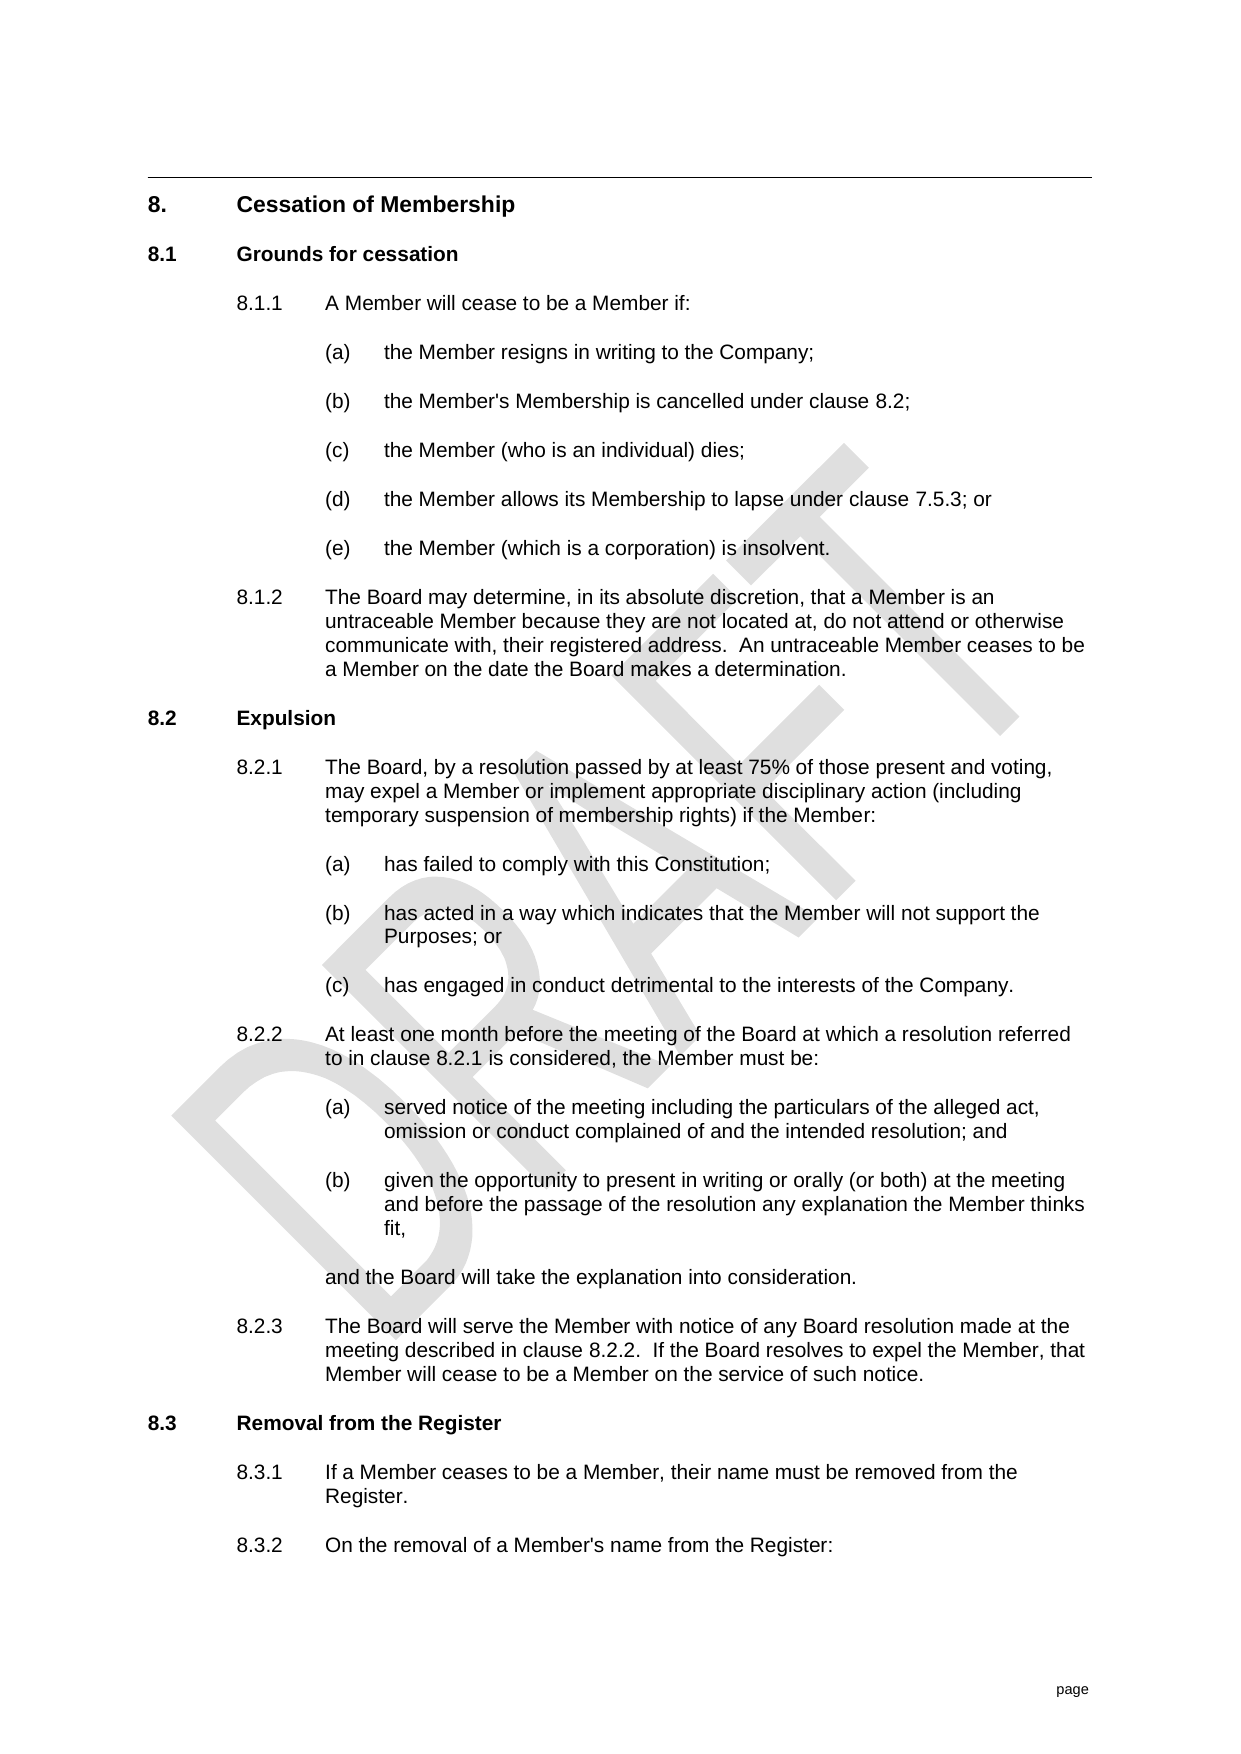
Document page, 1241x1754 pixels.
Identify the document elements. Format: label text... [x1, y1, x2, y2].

subtitle If a Member ceases to be a Member, their name must be removed from the Register. [236, 1460, 1092, 1508]
subtitle the Member (which is a corporation) is insolvent. [325, 536, 1092, 560]
subtitle The Board will serve the Member with notice of any Board resolution made at the meeting described in clause 8.2.2. If the Board resolves to expel the Member, that Member will cease to be a Member on the service of such notice. [236, 1314, 1092, 1386]
subtitle the Member allows its Membership to lapse under clause 7.5.3; or [325, 487, 1092, 511]
subtitle On the removal of a Member's name from the Register: [236, 1533, 1092, 1557]
subtitle served notice of the meeting including the particulars of the alleged act, omission or conduct complained of and the intended resolution; and [325, 1095, 1092, 1143]
subtitle has acted in a way which indicates that the Member will not support the Purposes; or [325, 900, 1092, 948]
subtitle At least one month before the meeting of the Board at which a resolution referred to in clause 8.2.1 is considered, the Member must be: [236, 1022, 1092, 1070]
subtitle A Member will cease to be a Member if: [236, 291, 1092, 315]
subtitle The Board, by a resolution passed by at least 75% of those present and voting, may expel a Member or implement appropriate disciplinary action (including temporary suspension of membership rights) if the Member: [236, 754, 1092, 826]
subtitle the Member (who is an individual) dies; [325, 438, 1092, 462]
subtitle Expulsion [148, 706, 1092, 729]
subtitle The Board may determine, in its absolute discretion, that a Member is an untraceable Member because they are not located at, do not attend or otherwise communicate with, their registered address. An untraceable Member ceases to be a Member on the date the Board makes a determination. [236, 585, 1092, 681]
subtitle the Member's Membership is cancelled under clause 8.2; [325, 389, 1092, 413]
subtitle has engaged in conduct detrimental to the interests of the Company. [325, 973, 1092, 997]
subtitle Grounds for cessation [148, 242, 1092, 266]
subtitle Cessation of Membership [148, 178, 1092, 217]
subtitle has failed to comply with this Constitution; [325, 851, 1092, 875]
subtitle Removal from the Register [148, 1411, 1092, 1435]
subtitle the Member resigns in writing to the Company; [325, 340, 1092, 364]
text and the Board will take the explanation into consideration. [325, 1265, 1092, 1289]
subtitle given the opportunity to present in writing or orally (or both) at the meeting and before the passage of the resolution any explanation the Member thinks fit, [325, 1168, 1092, 1240]
